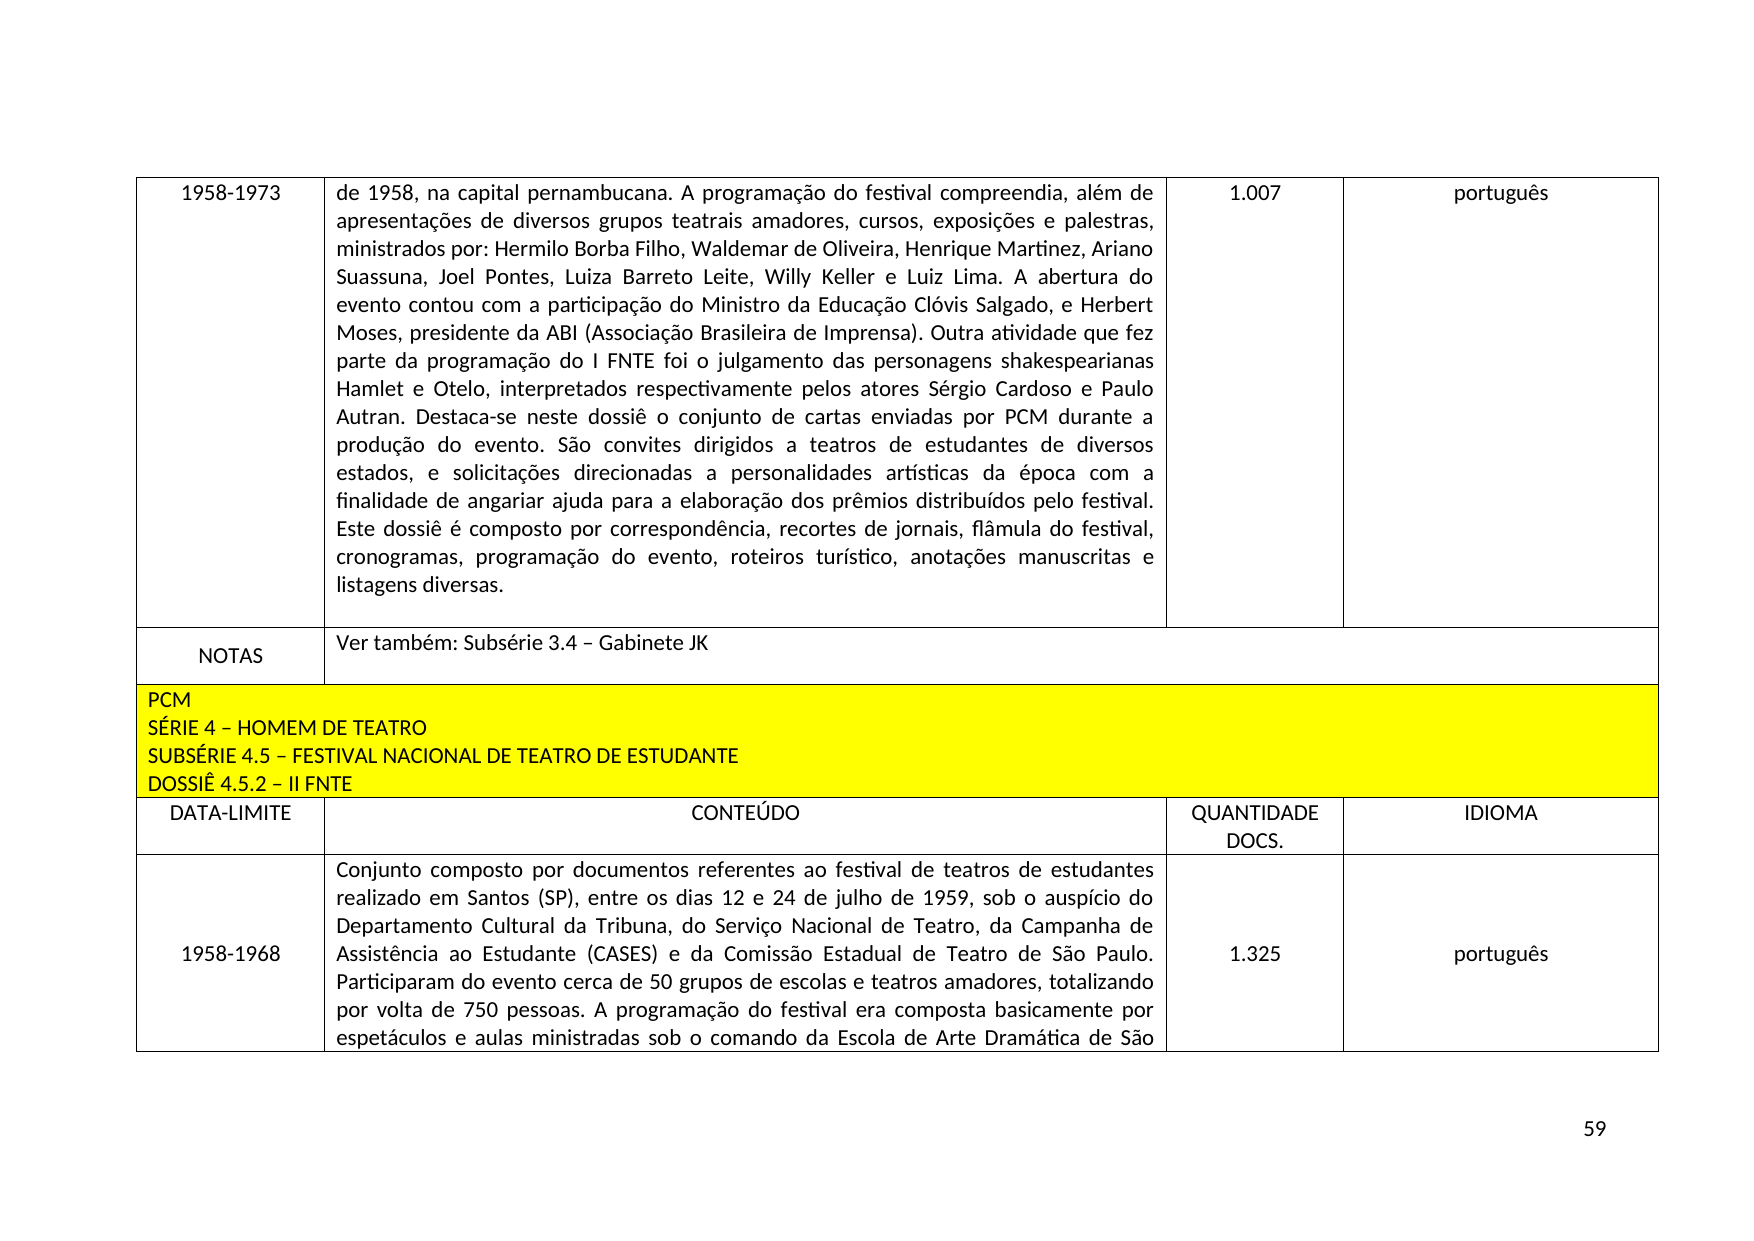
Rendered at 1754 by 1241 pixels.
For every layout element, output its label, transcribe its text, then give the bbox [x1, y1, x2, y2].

table_cell NOTAS [137, 628, 324, 684]
table_cell Ver também: Subsérie 3.4 – Gabinete JK [325, 628, 1658, 684]
table_cell 1.325 [1167, 855, 1343, 1051]
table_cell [325, 855, 1166, 1051]
table_cell DATA-LIMITE [137, 798, 324, 854]
table_cell 1958-1973 [137, 178, 324, 627]
table_cell CONTEÚDO [325, 798, 1166, 854]
table_cell 1.007 [1167, 178, 1343, 627]
table_cell IDIOMA [1344, 798, 1658, 854]
table_cell QUANTIDADE DOCS. [1167, 798, 1343, 854]
table_cell português [1344, 178, 1658, 627]
table_cell PCM SÉRIE 4 – HOMEM DE TEATRO SUBSÉRIE 4.5 – FESTIVAL NACIONAL DE TEATRO DE ESTUDANTE DOSSIÊ 4.5.2 – II FNTE [137, 685, 1658, 797]
table_cell português [1344, 855, 1658, 1051]
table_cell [325, 178, 1166, 627]
table_cell 1958-1968 [137, 855, 324, 1051]
